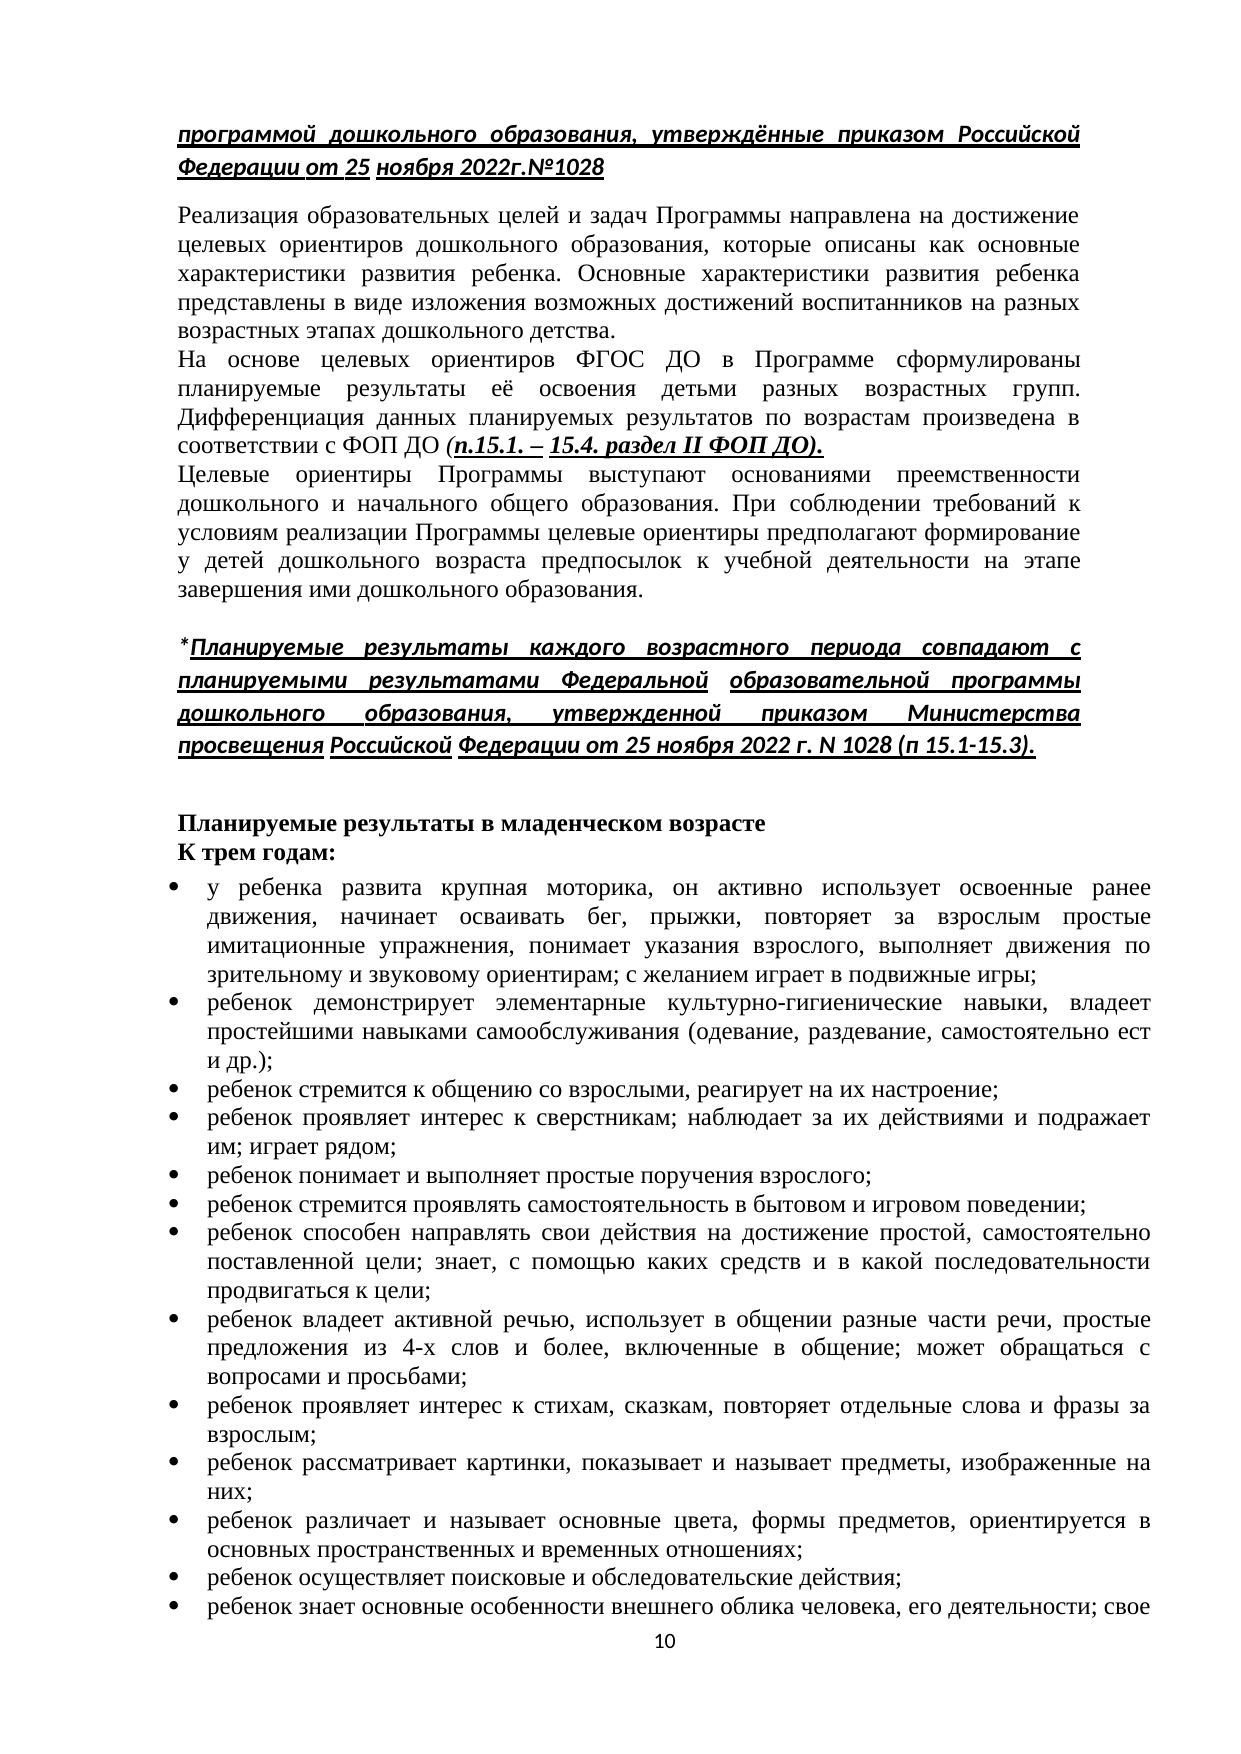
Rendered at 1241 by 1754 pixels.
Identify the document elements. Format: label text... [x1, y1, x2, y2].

list ребенок владеет активной речью, использует в общении разные части речи, простые предложения из 4-х слов и более, включенные в общение; может обращаться с вопросами и просьбами; [169, 1304, 1152, 1390]
list ребенок осуществляет поисковые и обследовательские действия; [169, 1562, 1152, 1591]
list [169, 1591, 1152, 1620]
list у ребенка развита крупная моторика, он активно использует освоенные ранее движения, начинает осваивать бег, прыжки, повторяет за взрослым простые имитационные упражнения, понимает указания взрослого, выполняет движения по зрительному и звуковому ориентирам; с желанием играет в подвижные игры; [169, 872, 1152, 987]
list ребенок проявляет интерес к сверстникам; наблюдает за их действиями и подражает им; играет рядом; [169, 1102, 1152, 1160]
text Планируемые результаты в младенческом возрасте [177, 808, 960, 837]
list ребенок способен направлять свои действия на достижение простой, самостоятельно поставленной цели; знает, с помощью каких средств и в какой последовательности продвигаться к цели; [169, 1217, 1152, 1304]
text *Планируемые результаты каждого возрастного периода совпадают с планируемыми результатами Федеральной образовательной программы дошкольного образования, утвержденной приказом Министерства просвещения Российской Федерации от 25 ноября 2022 г. N 1028 (п 15.1-15.3). [177, 726, 1081, 760]
list ребенок проявляет интерес к стихам, сказкам, повторяет отдельные слова и фразы за взрослым; [169, 1390, 1152, 1447]
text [177, 118, 1080, 144]
list ребенок стремится к общению со взрослыми, реагирует на их настроение; [169, 1074, 1152, 1102]
text К трем годам: [177, 837, 1152, 865]
text Целевые ориентиры Программы выступают основаниями преемственности дошкольного и начального общего образования. При соблюдении требований к условиям реализации Программы целевые ориентиры предполагают формирование у детей дошкольного возраста предпосылок к учебной деятельности на этапе завершения ими дошкольного образования. [177, 459, 1081, 603]
list ребенок демонстрирует элементарные культурно-гигиенические навыки, владеет простейшими навыками самообслуживания (одевание, раздевание, самостоятельно ест и др.); [169, 987, 1152, 1074]
list ребенок стремится проявлять самостоятельность в бытовом и игровом поведении; [169, 1189, 1152, 1217]
text На основе целевых ориентиров ФГОС ДО в Программе сформулированы планируемые результаты её освоения детьми разных возрастных групп. Дифференциация данных планируемых результатов по возрастам произведена в соответствии с ФОП ДО (п.15.1. – 15.4. раздел II ФОП ДО). [177, 344, 1081, 459]
text Реализация образовательных целей и задач Программы направлена на достижение целевых ориентиров дошкольного образования, которые описаны как основные характеристики развития ребенка. Основные характеристики развития ребенка представлены в виде изложения возможных достижений воспитанников на разных возрастных этапах дошкольного детства. [177, 201, 1080, 344]
list ребенок различает и называет основные цвета, формы предметов, ориентируется в основных пространственных и временных отношениях; [169, 1505, 1152, 1562]
text *Планируемые результаты каждого возрастного периода совпадают с планируемыми результатами Федеральной образовательной программы дошкольного образования, утвержденной приказом Министерства просвещения Российской Федерации от 25 ноября 2022 г. N 1028 (п 15.1-15.3). [177, 631, 1081, 723]
list ребенок понимает и выполняет простые поручения взрослого; [169, 1160, 1152, 1189]
list ребенок рассматривает картинки, показывает и называет предметы, изображенные на них; [169, 1447, 1152, 1505]
